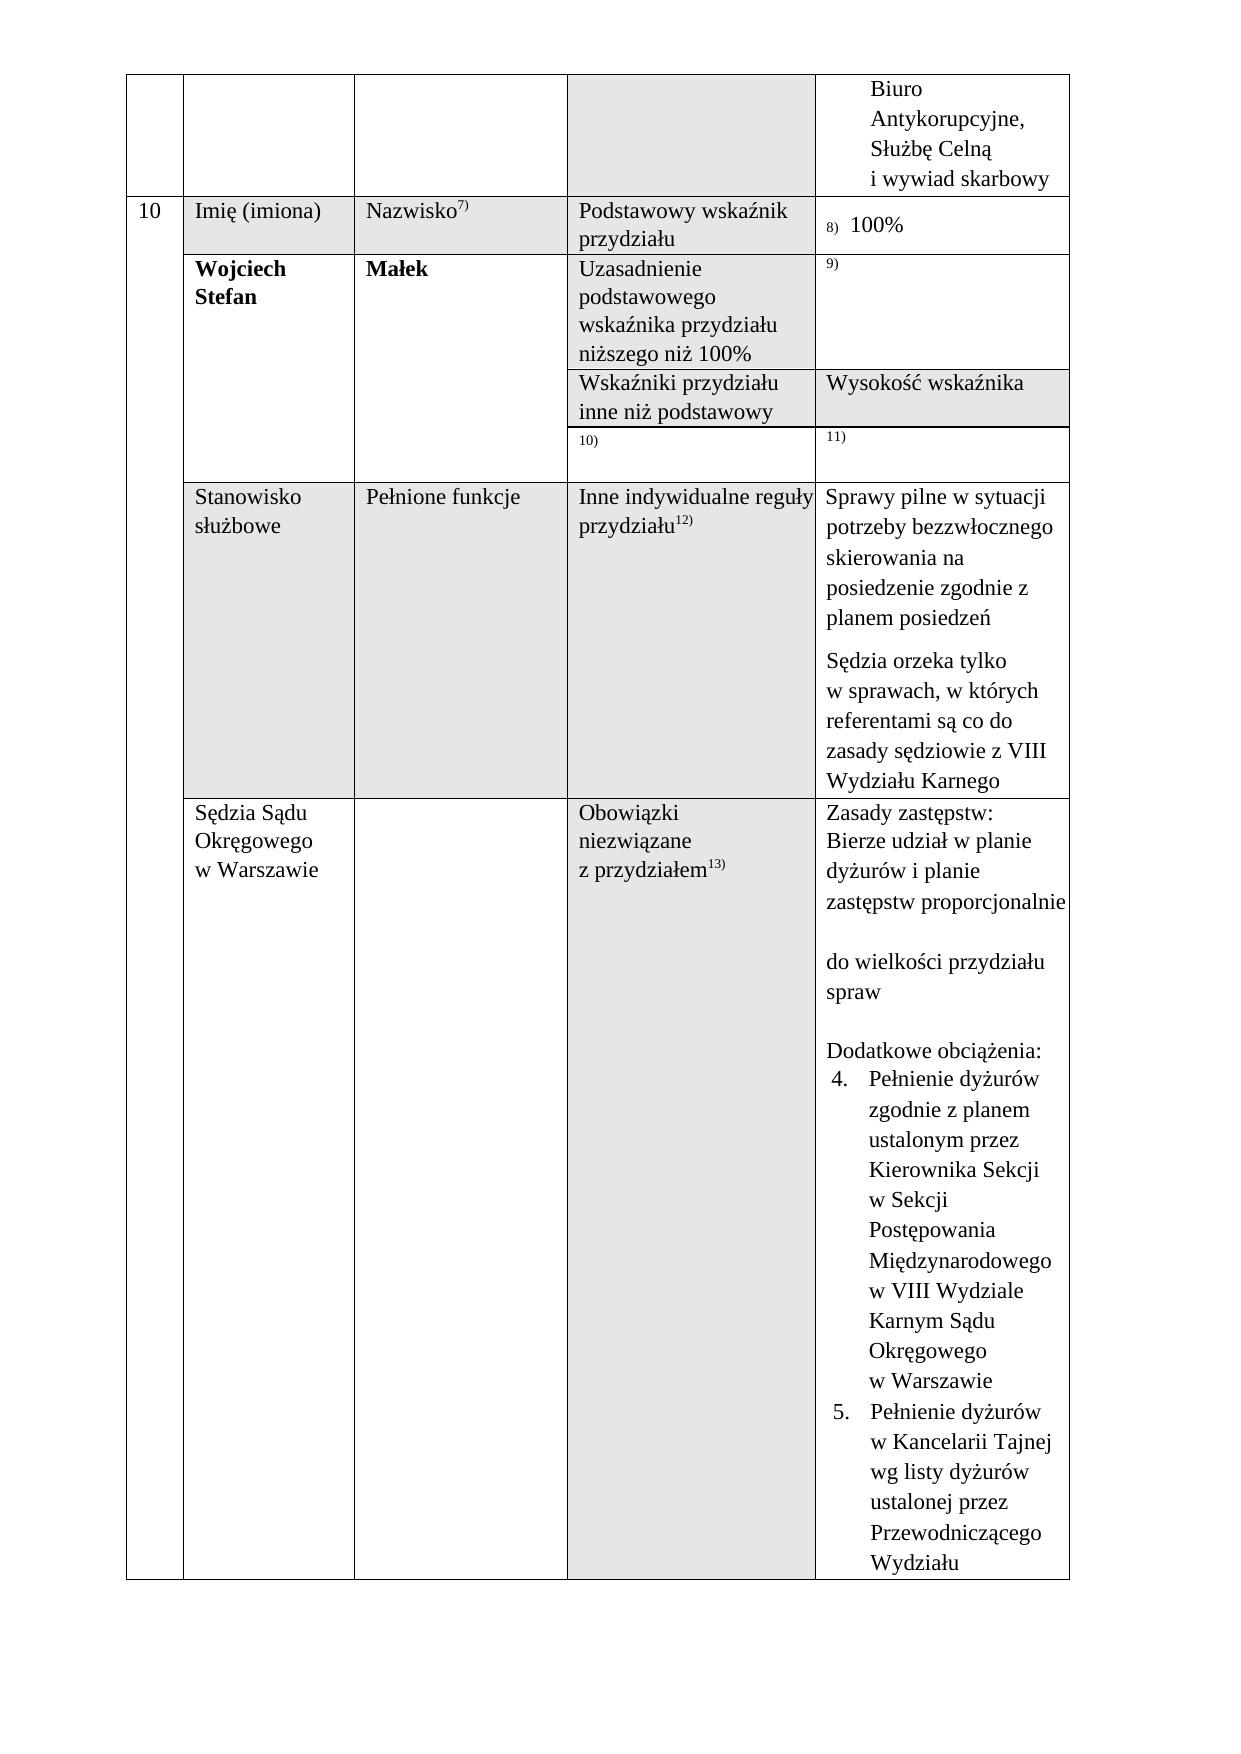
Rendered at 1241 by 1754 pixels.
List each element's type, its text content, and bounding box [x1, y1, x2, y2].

table_cell Wysokość wskaźnika [816, 370, 1069, 426]
table_cell [355, 799, 567, 1579]
table_cell 8) 100% [816, 197, 1069, 254]
table_cell Inne indywidualne reguły przydziału12) [568, 483, 815, 798]
table_cell 11) [816, 428, 1069, 482]
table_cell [568, 75, 815, 196]
table_cell Pełnione funkcje [355, 483, 567, 798]
table_cell Uzasadnienie podstawowego wskaźnika przydziału niższego niż 100% [568, 255, 815, 368]
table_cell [816, 75, 1069, 196]
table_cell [816, 799, 1069, 1579]
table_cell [184, 799, 354, 1579]
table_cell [184, 75, 354, 196]
table_cell Imię (imiona) [184, 197, 354, 254]
table_cell 10 [127, 197, 183, 1579]
table_cell Stanowisko służbowe [184, 483, 354, 798]
table_cell [355, 75, 567, 196]
table_cell Wojciech Stefan [184, 255, 354, 482]
table_cell Wskaźniki przydziału inne niż podstawowy [568, 370, 815, 426]
table_cell Nazwisko7) [355, 197, 567, 254]
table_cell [568, 799, 815, 1579]
table_cell Małek [355, 255, 567, 482]
table_cell Podstawowy wskaźnik przydziału [568, 197, 815, 254]
table_cell 10) [568, 428, 815, 482]
table_cell Sprawy pilne w sytuacji potrzeby bezzwłocznego skierowania na posiedzenie zgodnie z planem posiedzeń Sędzia orzeka tylko w sprawach, w których referentami są co do zasady sędziowie z VIII Wydziału Karnego [816, 483, 1069, 798]
table_cell 9) [816, 255, 1069, 368]
